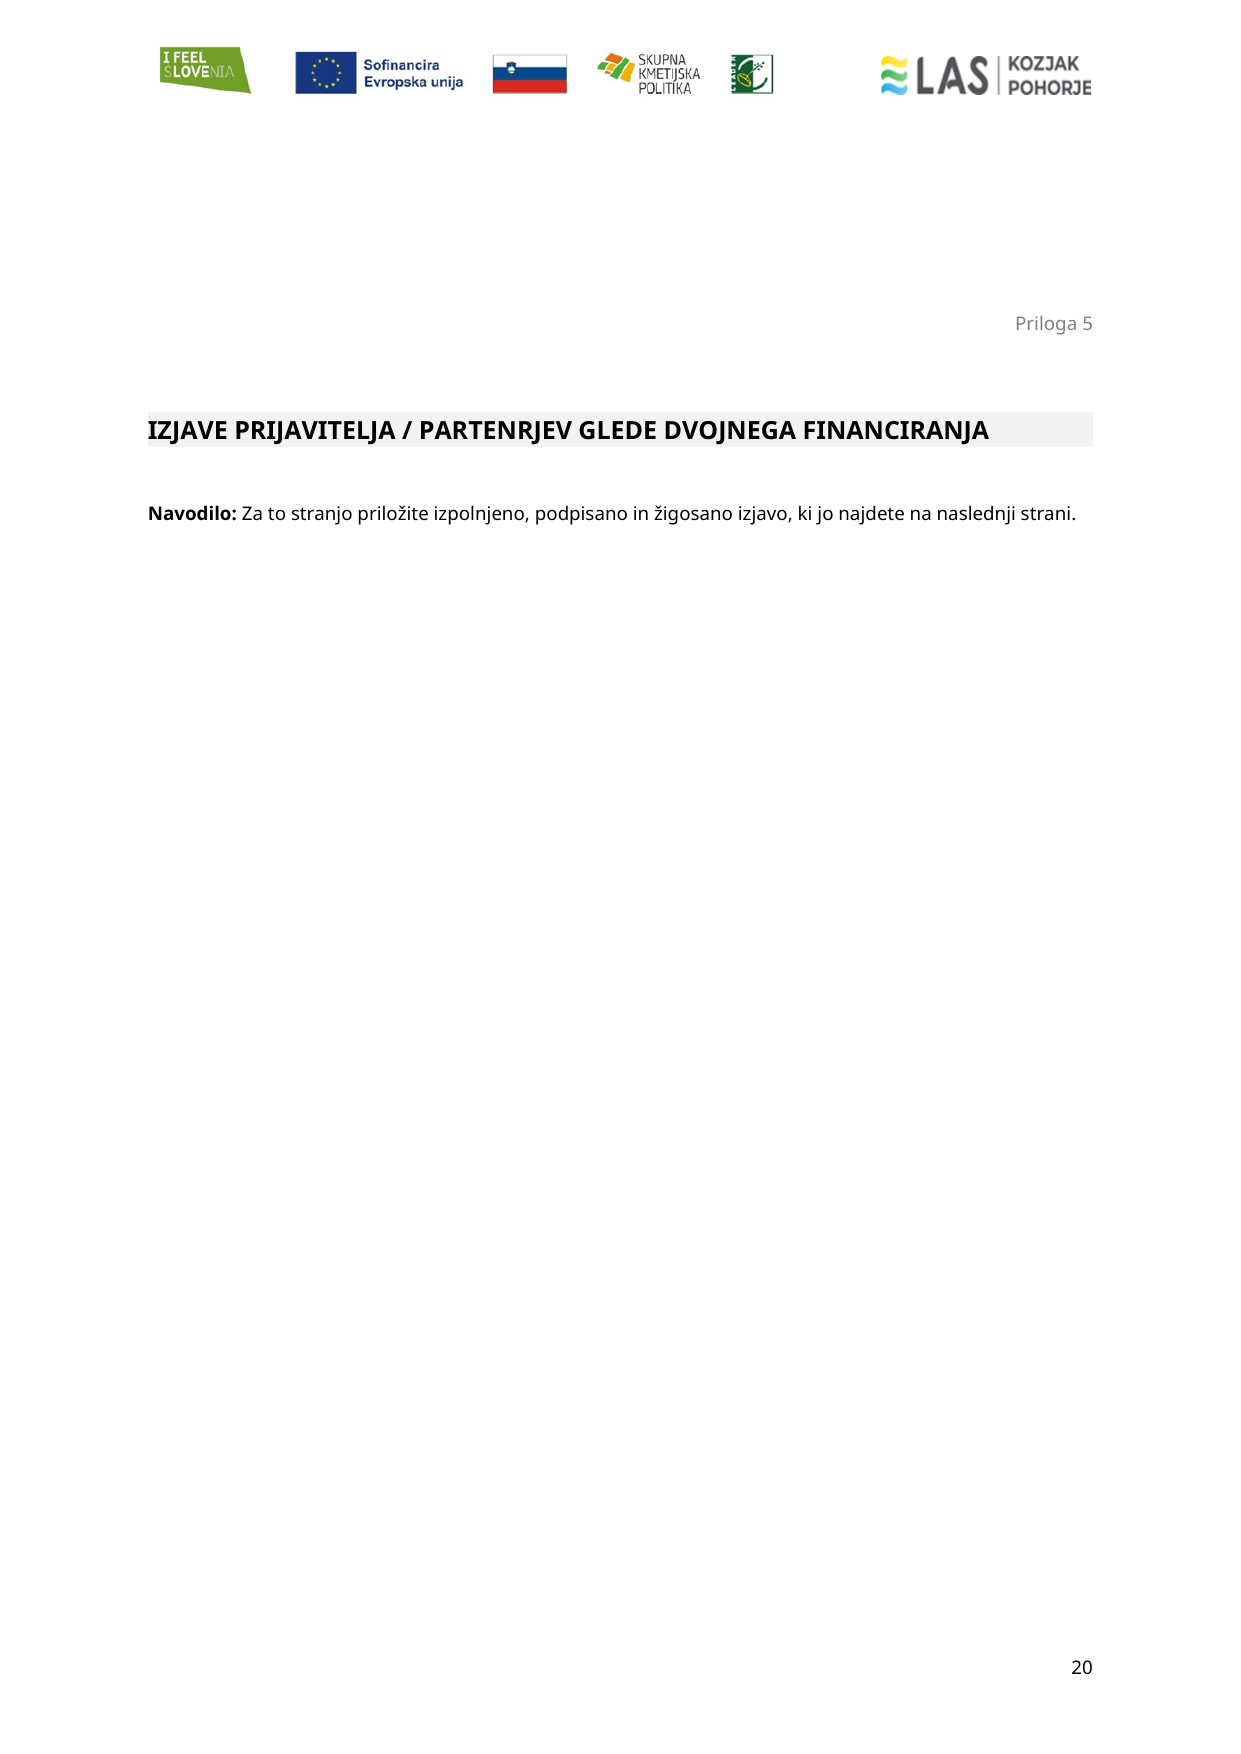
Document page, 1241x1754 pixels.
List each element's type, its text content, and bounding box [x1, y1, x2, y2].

text Priloga 5 [148, 310, 1093, 336]
picture [881, 56, 1092, 95]
text IZJAVE PRIJAVITELJA / PARTENRJEV GLEDE DVOJNEGA FINANCIRANJA [148, 412, 1093, 447]
text Navodilo: Za to stranjo priložite izpolnjeno, podpisano in žigosano izjavo, ki jo najdete na naslednji strani. [148, 499, 1093, 526]
picture [144, 29, 790, 110]
